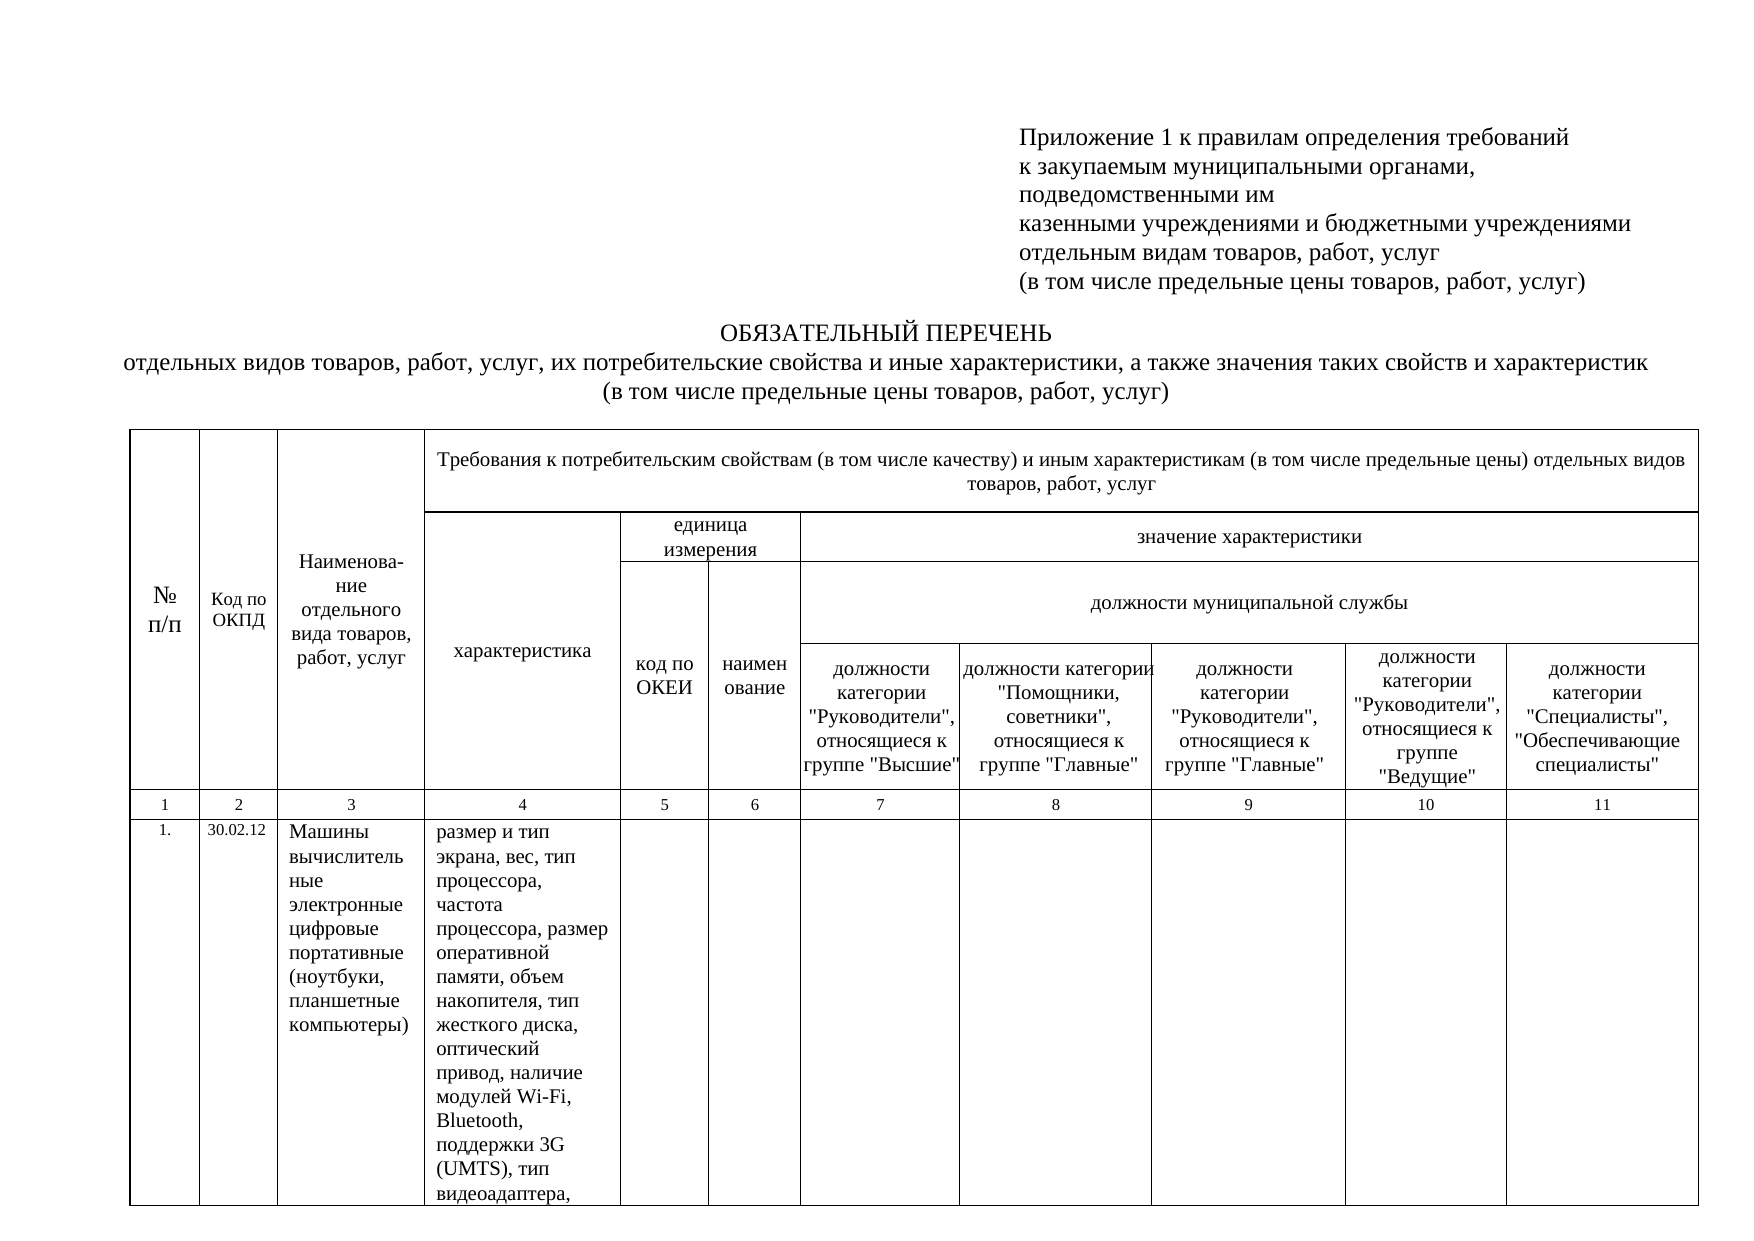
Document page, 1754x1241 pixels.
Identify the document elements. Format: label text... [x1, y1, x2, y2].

table_cell 9 [1152, 790, 1345, 818]
table_cell должности муниципальной службы [801, 562, 1698, 643]
table_cell [709, 820, 800, 1204]
table_cell [801, 820, 959, 1204]
table_cell 11 [1507, 790, 1698, 818]
table_header Требования к потребительским свойствам (в том числе качеству) и иным характеристикам (в том числе предельные цены) отдельных видов товаров, работ, услуг [425, 430, 1698, 511]
table_cell 1. [131, 820, 199, 1204]
table_cell [1507, 820, 1698, 1204]
table_cell значение характеристики [801, 513, 1698, 561]
table_cell наименование [709, 562, 800, 788]
table_header Наименова-ние отдельного вида товаров, работ, услуг [278, 430, 424, 788]
table_cell 3 [278, 790, 424, 818]
table_cell должности категории "Руководители", относящиеся к группе "Ведущие" [1346, 644, 1506, 788]
table_cell 7 [801, 790, 959, 818]
text казенными учреждениями и бюджетными учреждениями [1019, 208, 1654, 237]
table_cell [1346, 820, 1506, 1204]
table_cell [960, 820, 1151, 1204]
table_cell код по ОКЕИ [621, 562, 708, 788]
table_cell 30.02.12 [200, 820, 277, 1204]
table_cell должности категории "Специалисты", "Обеспечивающие специалисты" [1507, 644, 1698, 788]
text (в том числе предельные цены товаров, работ, услуг) [1019, 266, 1654, 294]
text отдельных видов товаров, работ, услуг, их потребительские свойства и иные характеристики, а также значения таких свойств и характеристик (в том числе предельные цены товаров, работ, услуг) [118, 347, 1654, 405]
table_cell [1152, 820, 1345, 1204]
table_cell 6 [709, 790, 800, 818]
table_header Код по ОКПД [200, 430, 277, 788]
table_cell 2 [200, 790, 277, 818]
text отдельным видам товаров, работ, услуг [1019, 237, 1654, 266]
table_header № п/п [131, 430, 199, 788]
table_cell 10 [1346, 790, 1506, 818]
table_cell 1 [131, 790, 199, 818]
table_cell должности категории "Помощники, советники", относящиеся к группе "Главные" [960, 644, 1151, 788]
table_cell 4 [425, 790, 620, 818]
table_cell характеристика [425, 513, 620, 788]
table_cell единица измерения [621, 513, 800, 561]
table_cell 8 [960, 790, 1151, 818]
table_cell должности категории "Руководители", относящиеся к группе "Главные" [1152, 644, 1345, 788]
text ОБЯЗАТЕЛЬНЫЙ ПЕРЕЧЕНЬ [118, 318, 1654, 347]
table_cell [425, 820, 620, 1204]
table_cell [278, 820, 424, 1204]
table_cell [621, 820, 708, 1204]
table_cell должности категории "Руководители", относящиеся к группе "Высшие" [801, 644, 959, 788]
text Приложение 1 к правилам определения требований [1019, 122, 1654, 151]
text к закупаемым муниципальными органами, подведомственными им [1019, 151, 1654, 208]
table_cell 5 [621, 790, 708, 818]
